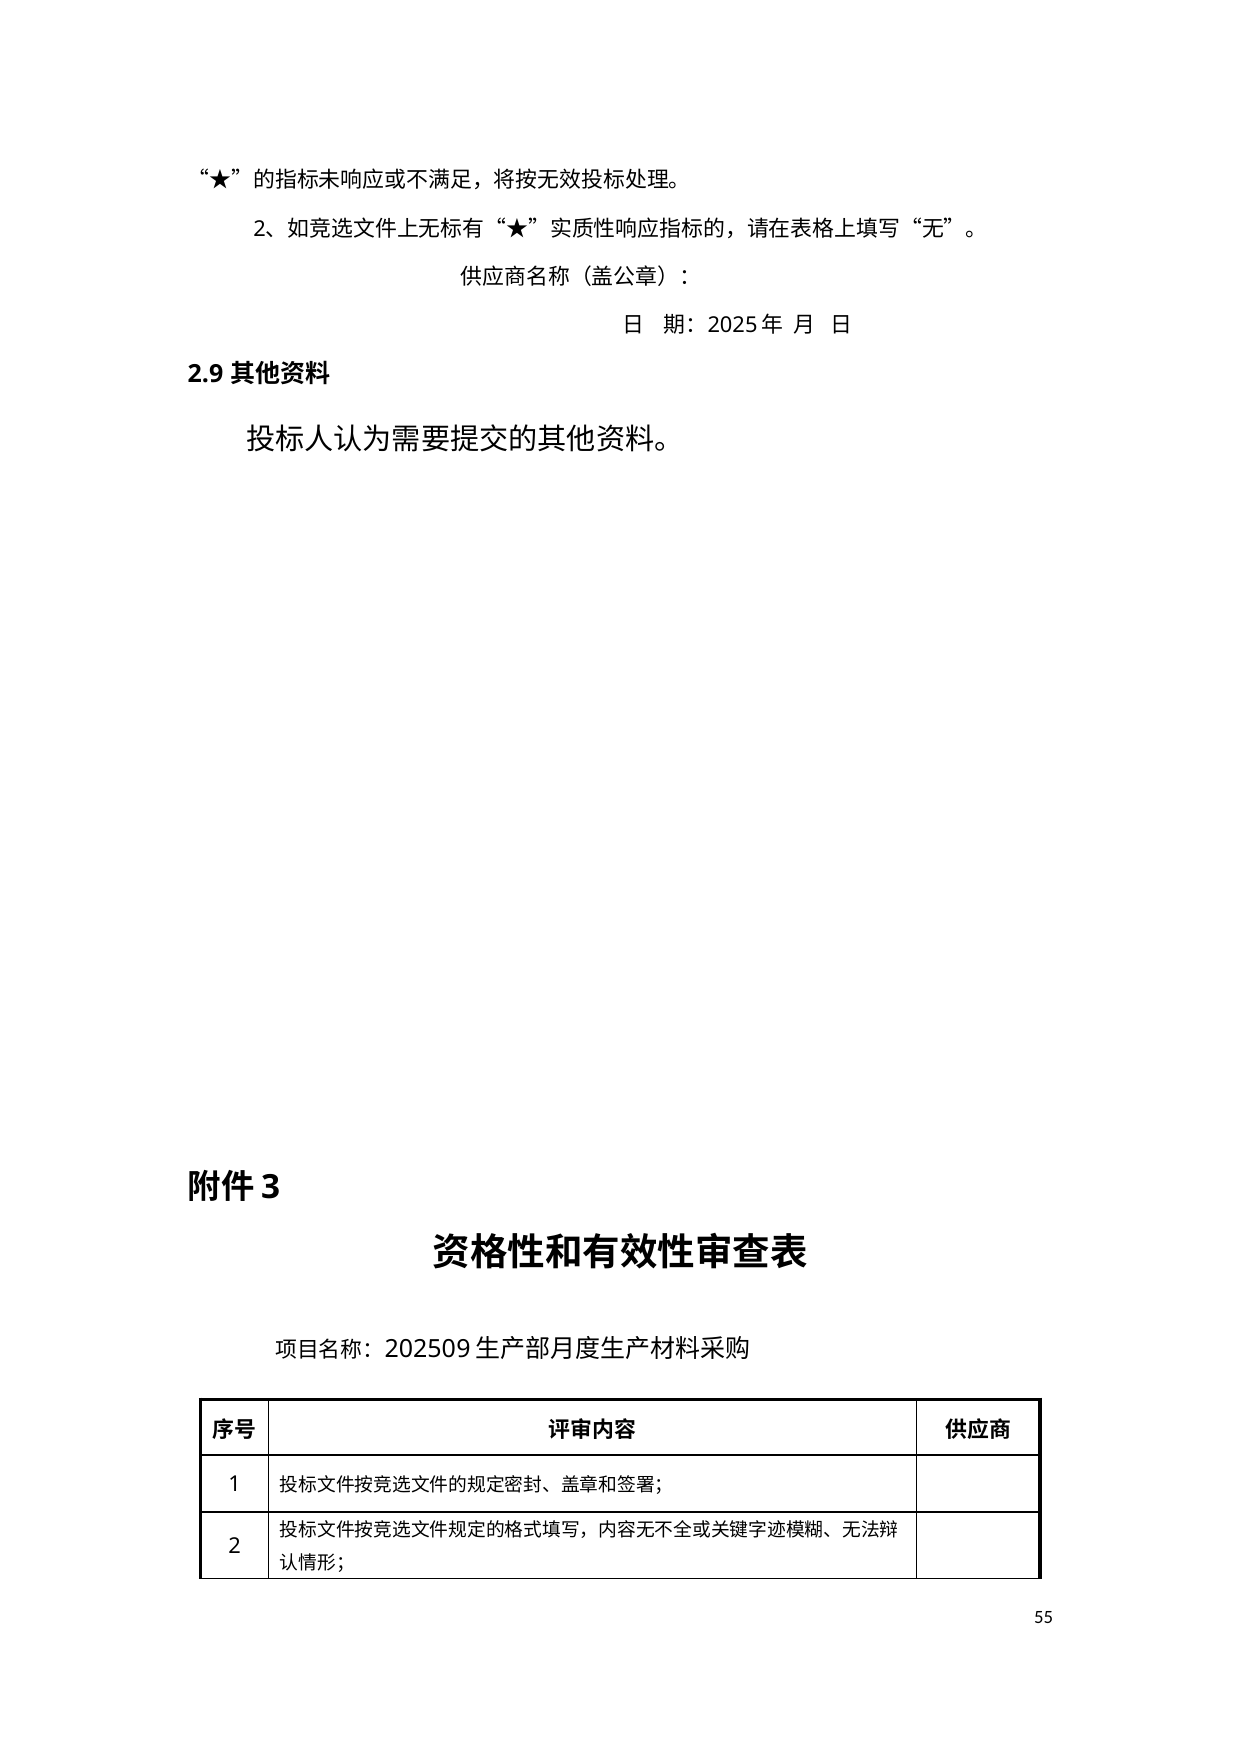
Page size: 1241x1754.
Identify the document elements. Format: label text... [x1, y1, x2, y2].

text 附件3 [187, 1152, 1053, 1217]
table_cell [917, 1513, 1038, 1577]
table_header 评审内容 [269, 1401, 916, 1454]
table_header 序号 [202, 1401, 268, 1454]
table_cell 1 [202, 1456, 268, 1511]
text 2、如竞选文件上无标有“★”实质性响应指标的，请在表格上填写“无”。 [187, 210, 1053, 243]
text 供应商名称（盖公章）： [187, 259, 1053, 291]
text 资格性和有效性审查表 [187, 1217, 1053, 1282]
text 投标人认为需要提交的其他资料。 [187, 404, 1053, 469]
text 日 期：2025年 月 日 [187, 307, 1053, 339]
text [187, 162, 1053, 194]
text 项目名称：202509生产部月度生产材料采购 [231, 1314, 1053, 1379]
table_cell 投标文件按竞选文件的规定密封、盖章和签署； [269, 1456, 916, 1511]
table_cell 2 [202, 1513, 268, 1577]
table_cell [917, 1456, 1038, 1511]
table_cell 投标文件按竞选文件规定的格式填写，内容无不全或关键字迹模糊、无法辩认情形； [269, 1513, 916, 1577]
table_header 供应商 [917, 1401, 1038, 1454]
text 2.9 其他资料 [187, 339, 1053, 404]
